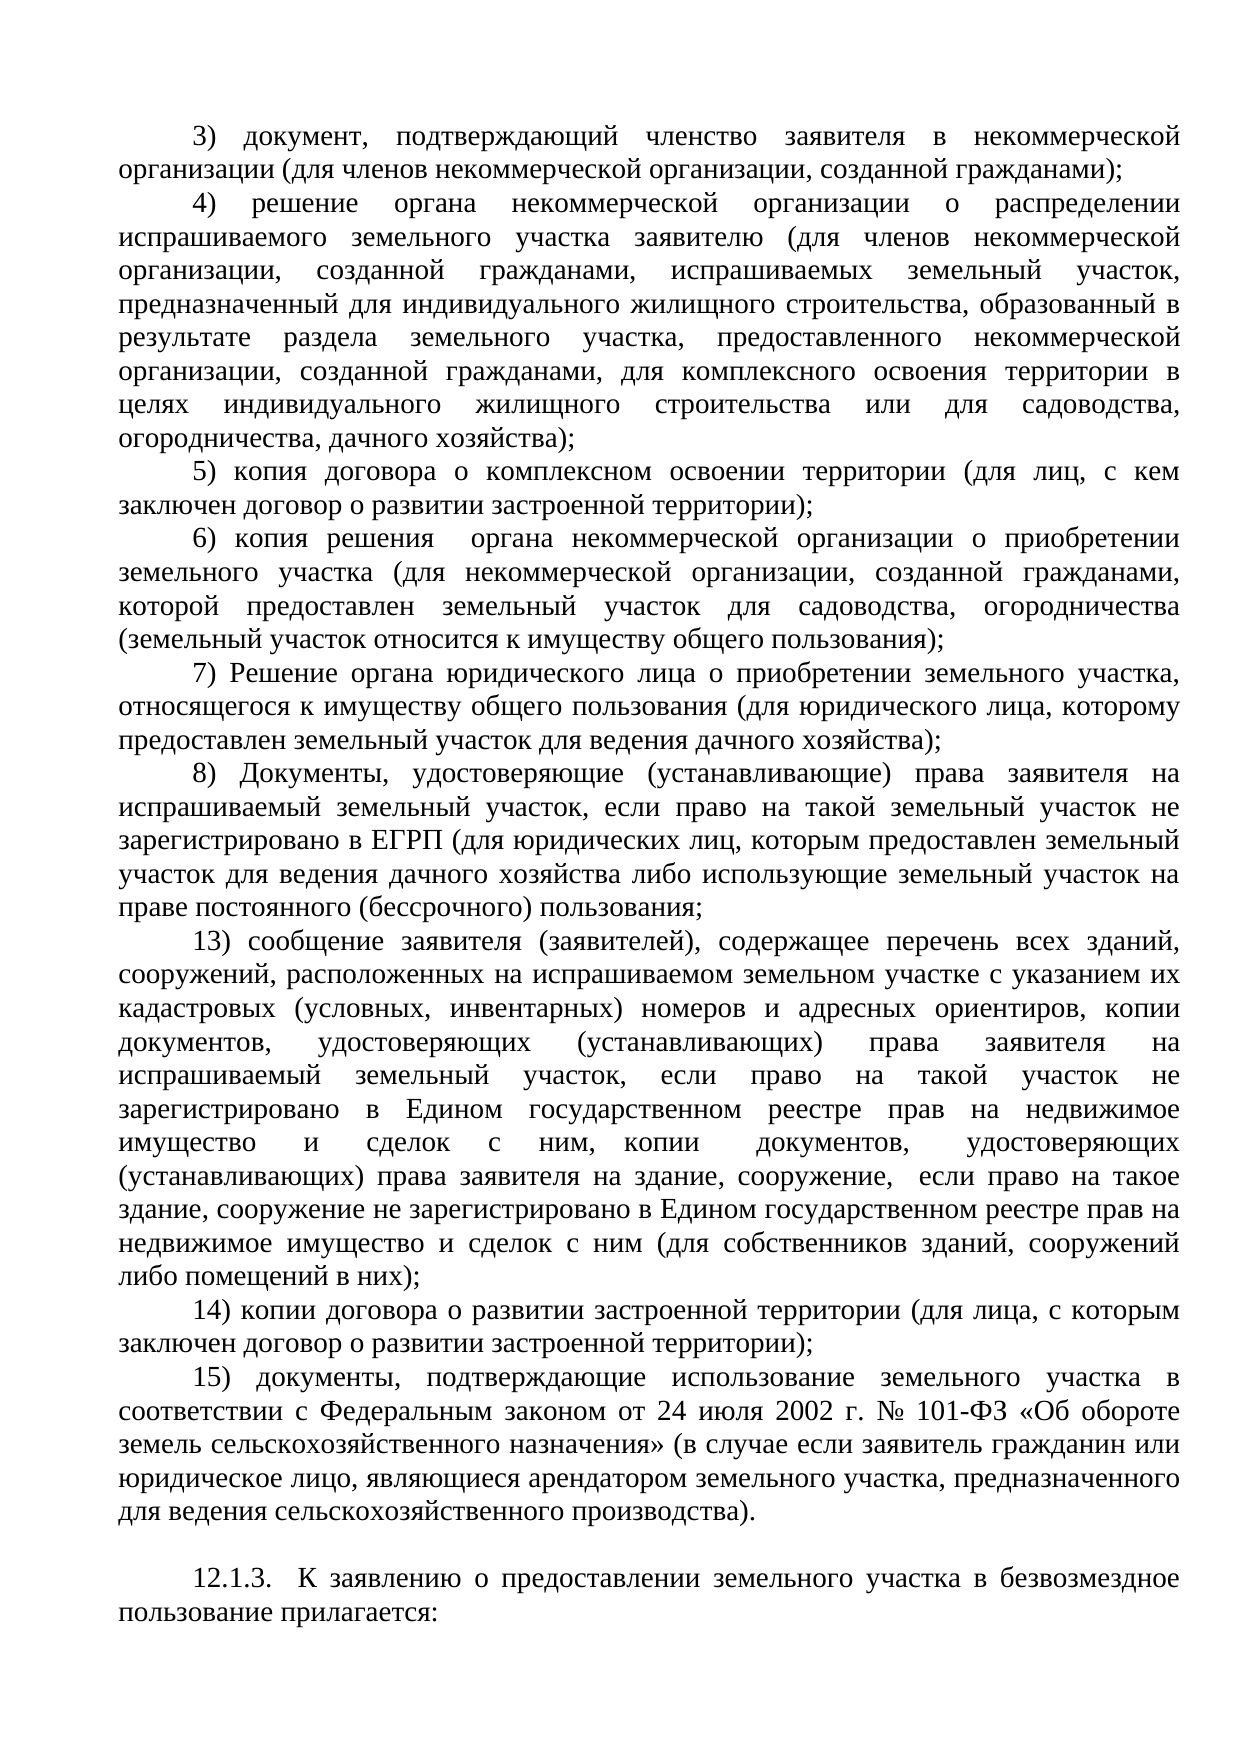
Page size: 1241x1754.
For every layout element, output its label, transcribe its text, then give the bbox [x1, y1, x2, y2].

text 12.1.3. К заявлению о предоставлении земельного участка в безвозмездное пользование прилагается: [118, 1560, 1181, 1627]
text 4) решение органа некоммерческой организации о распределении испрашиваемого земельного участка заявителю (для членов некоммерческой организации, созданной гражданами, испрашиваемых земельный участок, предназначенный для индивидуального жилищного строительства, образованный в результате раздела земельного участка, предоставленного некоммерческой организации, созданной гражданами, для комплексного освоения территории в целях индивидуального жилищного строительства или для садоводства, огородничества, дачного хозяйства); [118, 185, 1181, 453]
text 5) копия договора о комплексном освоении территории (для лиц, с кем заключен договор о развитии застроенной территории); [118, 453, 1181, 521]
text 6) копия решения органа некоммерческой организации о приобретении земельного участка (для некоммерческой организации, созданной гражданами, которой предоставлен земельный участок для садоводства, огородничества (земельный участок относится к имуществу общего пользования); [118, 521, 1181, 655]
text 3) документ, подтверждающий членство заявителя в некоммерческой организации (для членов некоммерческой организации, созданной гражданами); [118, 118, 1181, 185]
text 13) сообщение заявителя (заявителей), содержащее перечень всех зданий, сооружений, расположенных на испрашиваемом земельном участке с указанием их кадастровых (условных, инвентарных) номеров и адресных ориентиров, копии документов, удостоверяющих (устанавливающих) права заявителя на испрашиваемый земельный участок, если право на такой участок не зарегистрировано в Едином государственном реестре прав на недвижимое имущество и сделок с ним, копии документов, удостоверяющих (устанавливающих) права заявителя на здание, сооружение, если право на такое здание, сооружение не зарегистрировано в Едином государственном реестре прав на недвижимое имущество и сделок с ним (для собственников зданий, сооружений либо помещений в них); [118, 923, 1181, 1292]
text 14) копии договора о развитии застроенной территории (для лица, с которым заключен договор о развитии застроенной территории); [118, 1292, 1181, 1359]
text 7) Решение органа юридического лица о приобретении земельного участка, относящегося к имуществу общего пользования (для юридического лица, которому предоставлен земельный участок для ведения дачного хозяйства); [118, 655, 1181, 755]
text 8) Документы, удостоверяющие (устанавливающие) права заявителя на испрашиваемый земельный участок, если право на такой земельный участок не зарегистрировано в ЕГРП (для юридических лиц, которым предоставлен земельный участок для ведения дачного хозяйства либо использующие земельный участок на праве постоянного (бессрочного) пользования; [118, 755, 1181, 923]
text 15) документы, подтверждающие использование земельного участка в соответствии с Федеральным законом от 24 июля 2002 г. № 101-ФЗ «Об обороте земель сельскохозяйственного назначения» (в случае если заявитель гражданин или юридическое лицо, являющиеся арендатором земельного участка, предназначенного для ведения сельскохозяйственного производства). [118, 1359, 1181, 1527]
